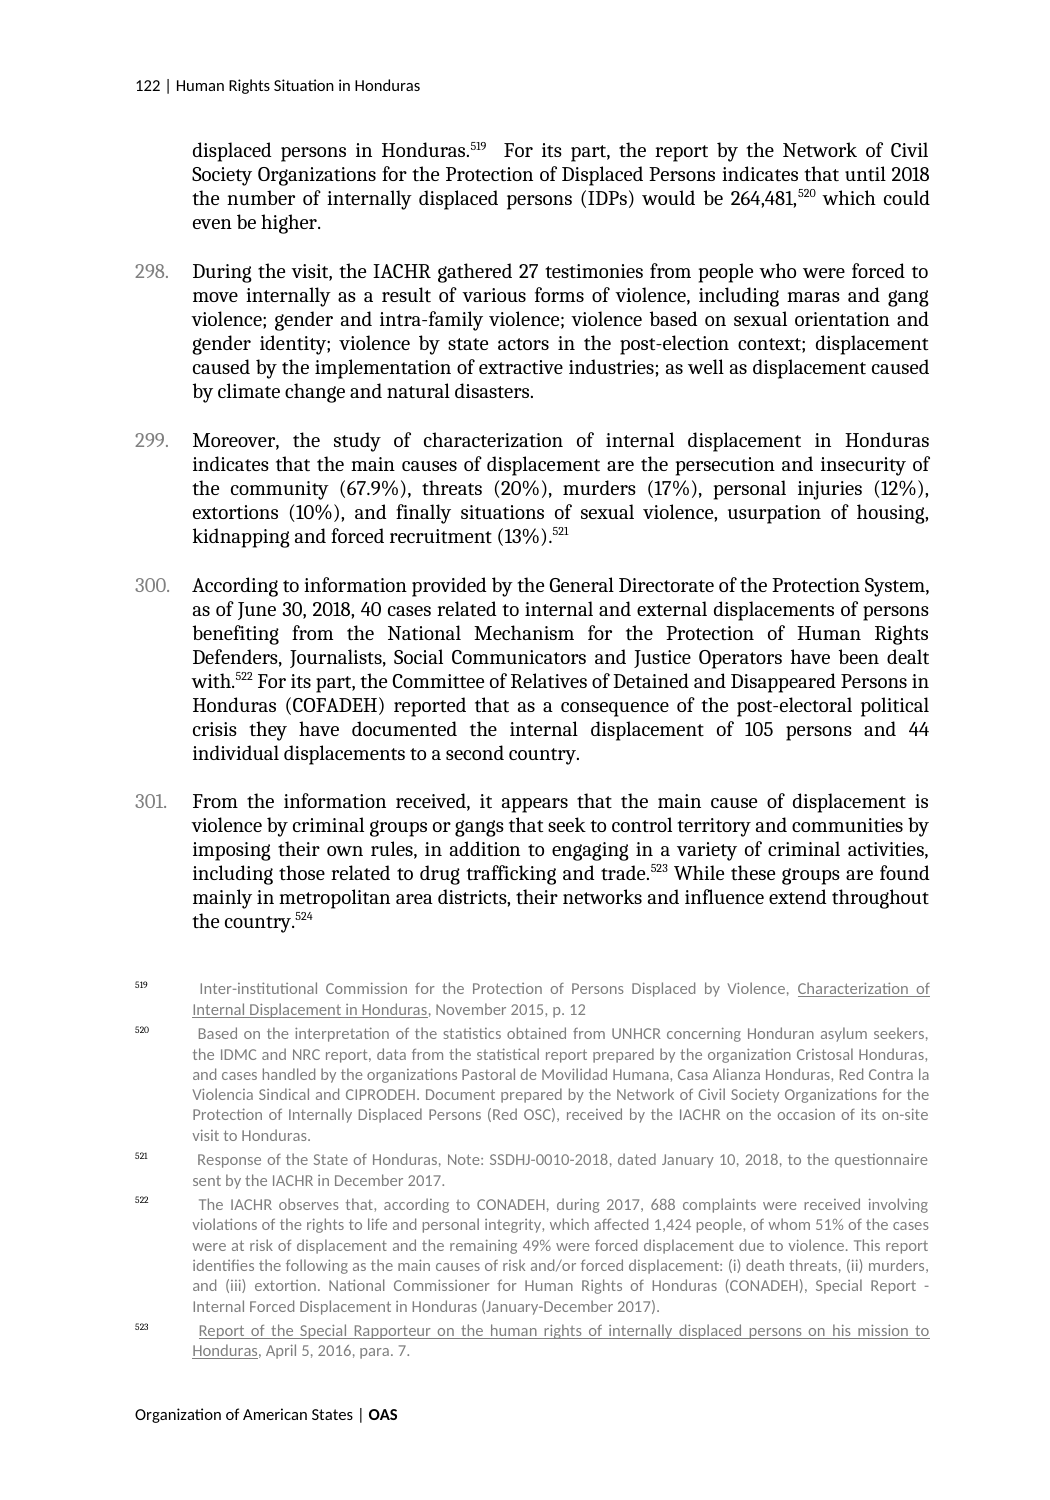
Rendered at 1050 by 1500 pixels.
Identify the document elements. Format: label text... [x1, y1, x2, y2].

text Moreover, the study of characterization of internal displacement in Honduras indicates that the main causes of displacement are the persecution and insecurity of the community (67.9%), threats (20%), murders (17%), personal injuries (12%), extortions (10%), and finally situations of sexual violence, usurpation of housing, kidnapping and forced recruitment (13%). [135, 429, 930, 548]
text During the visit, the IACHR gathered 27 testimonies from people who were forced to move internally as a result of various forms of violence, including maras and gang violence; gender and intra-family violence; violence based on sexual orientation and gender identity; violence by state actors in the post-election context; displacement caused by the implementation of extractive industries; as well as displacement caused by climate change and natural disasters. [135, 260, 930, 404]
text From the information received, it appears that the main cause of displacement is violence by criminal groups or gangs that seek to control territory and communities by imposing their own rules, in addition to engaging in a variety of criminal activities, including those related to drug trafficking and trade. While these groups are found mainly in metropolitan area districts, their networks and influence extend throughout the country. [135, 790, 930, 934]
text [135, 139, 930, 235]
text According to information provided by the General Directorate of the Protection System, as of June 30, 2018, 40 cases related to internal and external displacements of persons benefiting from the National Mechanism for the Protection of Human Rights Defenders, Journalists, Social Communicators and Justice Operators have been dealt with. For its part, the Committee of Relatives of Detained and Disappeared Persons in Honduras (COFADEH) reported that as a consequence of the post-electoral political crisis they have documented the internal displacement of 105 persons and 44 individual displacements to a second country. [135, 573, 930, 765]
